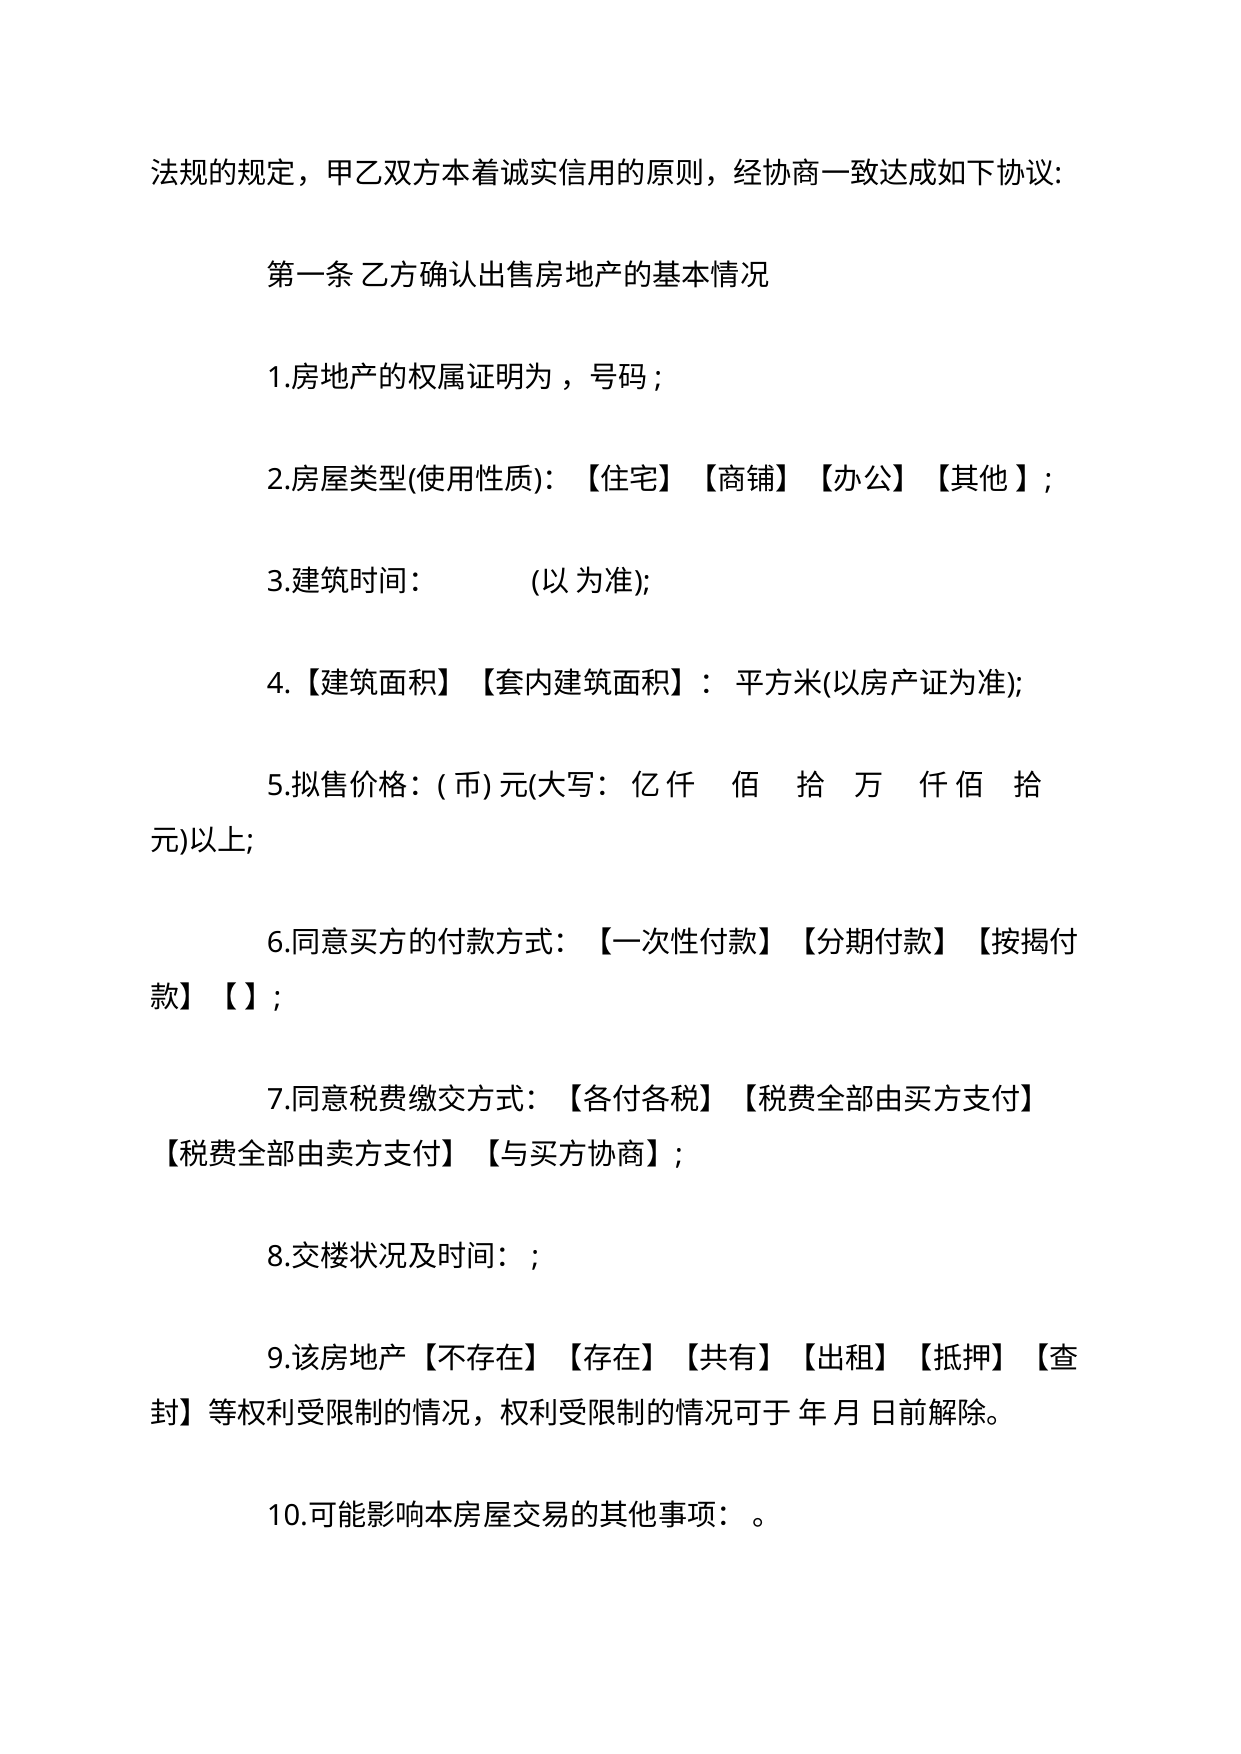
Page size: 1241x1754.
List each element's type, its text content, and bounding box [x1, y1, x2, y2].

text 10.可能影响本房屋交易的其他事项： 。 [150, 1491, 1090, 1534]
text 6.同意买方的付款方式：【一次性付款】【分期付款】【按揭付款】【 】; [150, 919, 1090, 1016]
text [150, 150, 1090, 192]
text 4.【建筑面积】【套内建筑面积】： 平方米(以房产证为准); [150, 660, 1090, 702]
text 2.房屋类型(使用性质)：【住宅】【商铺】【办公】【其他 】; [150, 456, 1090, 498]
text 3.建筑时间： (以 为准); [150, 558, 1090, 600]
text 8.交楼状况及时间： ; [150, 1233, 1090, 1275]
text 5.拟售价格：( 币) 元(大写： 亿 仟 佰 拾 万 仟 佰 拾 元)以上; [150, 762, 1090, 859]
text 9.该房地产【不存在】【存在】【共有】【出租】【抵押】【查封】等权利受限制的情况，权利受限制的情况可于 年 月 日前解除。 [150, 1334, 1090, 1432]
text 7.同意税费缴交方式：【各付各税】【税费全部由买方支付】【税费全部由卖方支付】【与买方协商】; [150, 1076, 1090, 1173]
text 第一条 乙方确认出售房地产的基本情况 [150, 252, 1090, 294]
text 1.房地产的权属证明为 ，号码 ; [150, 354, 1090, 396]
